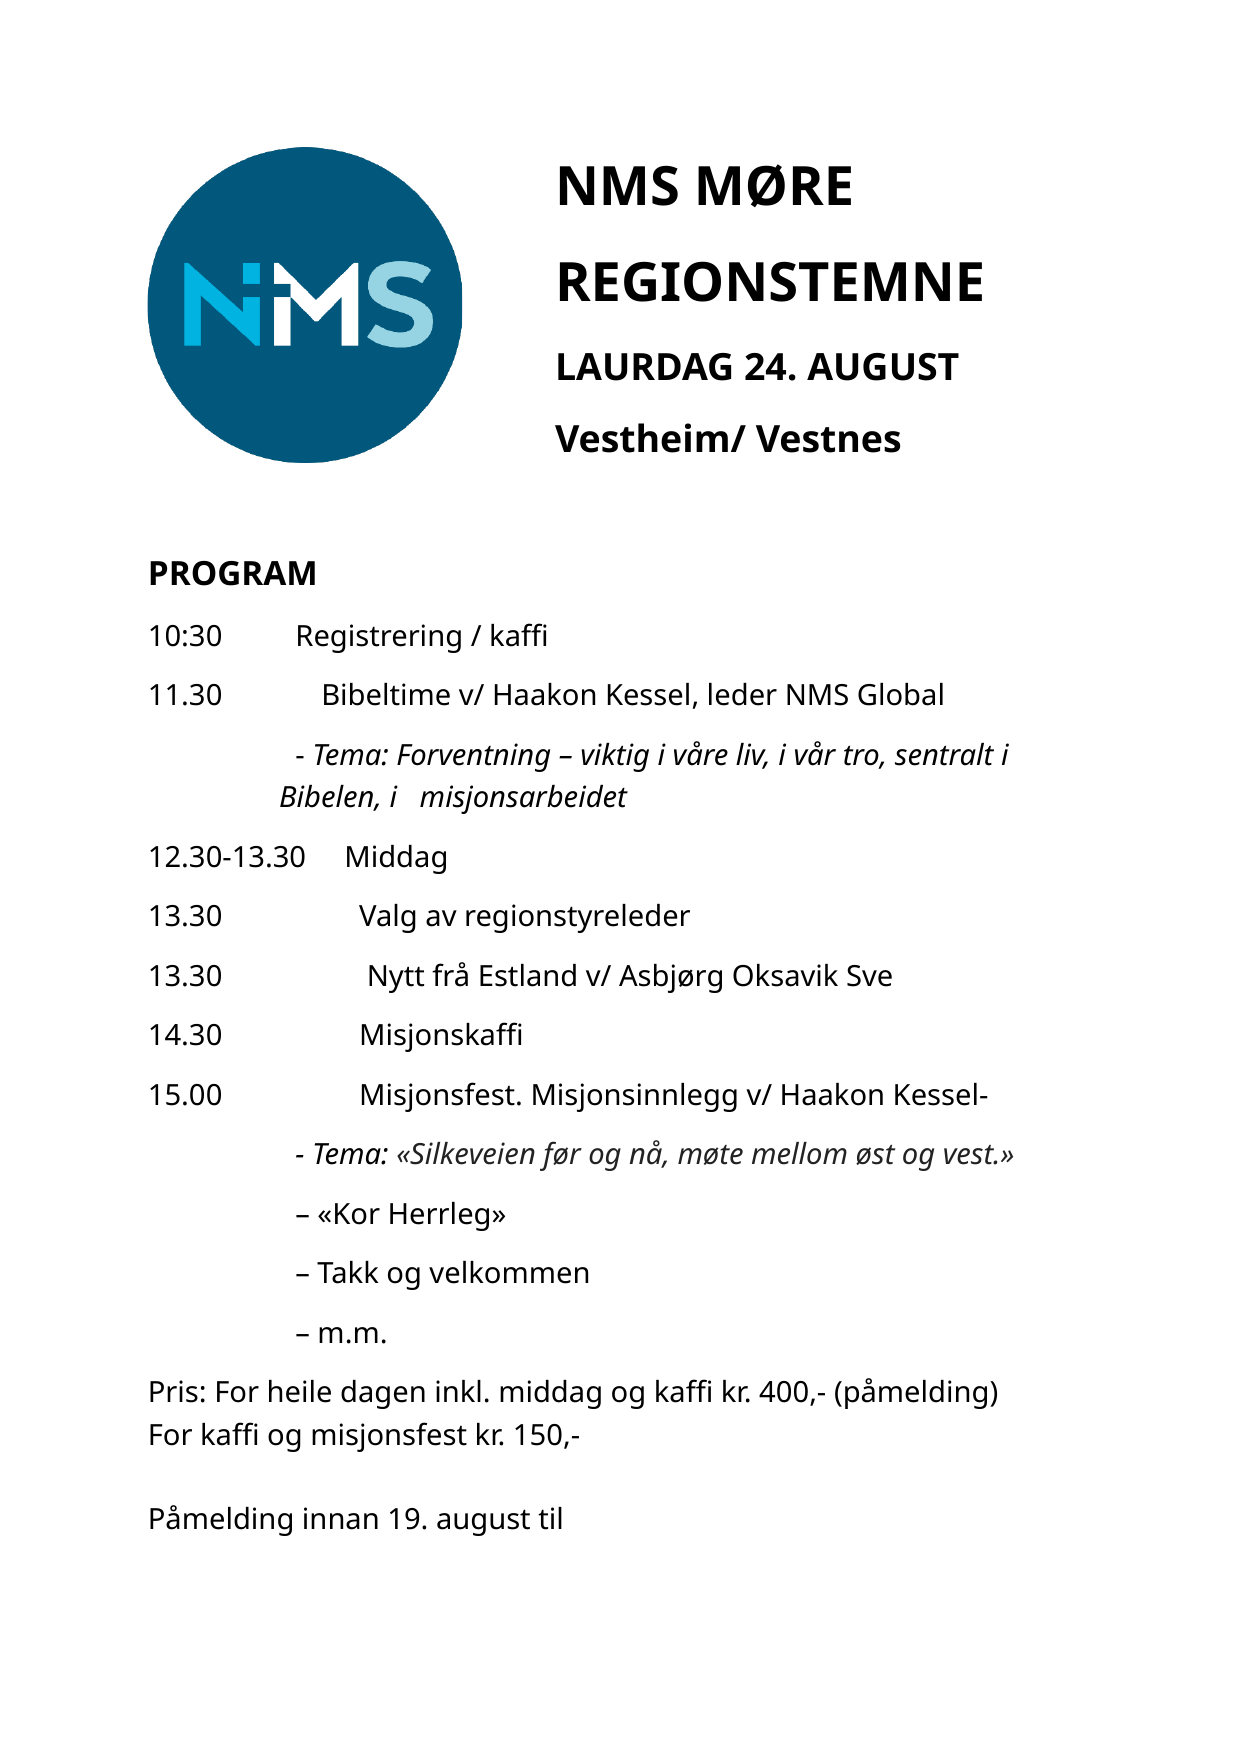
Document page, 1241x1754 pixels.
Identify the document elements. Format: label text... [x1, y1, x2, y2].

picture [328, 327, 463, 463]
text 13.30 Nytt frå Estland v/ Asbjørg Oksavik Sve [148, 955, 1093, 995]
text 12.30-13.30 Middag [148, 836, 1093, 876]
picture [147, 147, 290, 290]
text 13.30 Valg av regionstyreleder [148, 896, 1093, 935]
text For kaffi og misjonsfest kr. 150,- [148, 1414, 1093, 1454]
text – m.m. [221, 1312, 1093, 1352]
text – Takk og velkommen [221, 1252, 1093, 1292]
text - Tema: «Silkeveien før og nå, møte mellom øst og vest.» [221, 1133, 1093, 1173]
text Påmelding innan 19. august til [148, 1498, 1093, 1538]
text - Tema: Forventning – viktig i våre liv, i vår tro, sentralt i Bibelen, i misjonsarbeidet [279, 734, 1093, 816]
picture [321, 147, 463, 283]
text PROGRAM [148, 549, 1093, 595]
text LAURDAG 24. AUGUST [463, 340, 1093, 391]
picture [275, 263, 358, 345]
picture [275, 298, 290, 345]
text – «Kor Herrleg» [221, 1193, 1093, 1233]
text 15.00 Misjonsfest. Misjonsinnlegg v/ Haakon Kessel- [148, 1074, 1093, 1114]
text 11.30 Bibeltime v/ Haakon Kessel, leder NMS Global [148, 674, 1093, 714]
picture [147, 321, 283, 463]
text Vestheim/ Vestnes [463, 412, 1093, 463]
picture [368, 262, 432, 347]
text NMS MØRE [463, 148, 1093, 221]
text REGIONSTEMNE [463, 244, 1093, 318]
text Pris: For heile dagen inkl. middag og kaffi kr. 400,- (påmelding) [148, 1371, 1093, 1411]
text 10:30 Registrering / kaffi [148, 615, 1093, 654]
text 14.30 Misjonskaffi [148, 1014, 1093, 1054]
